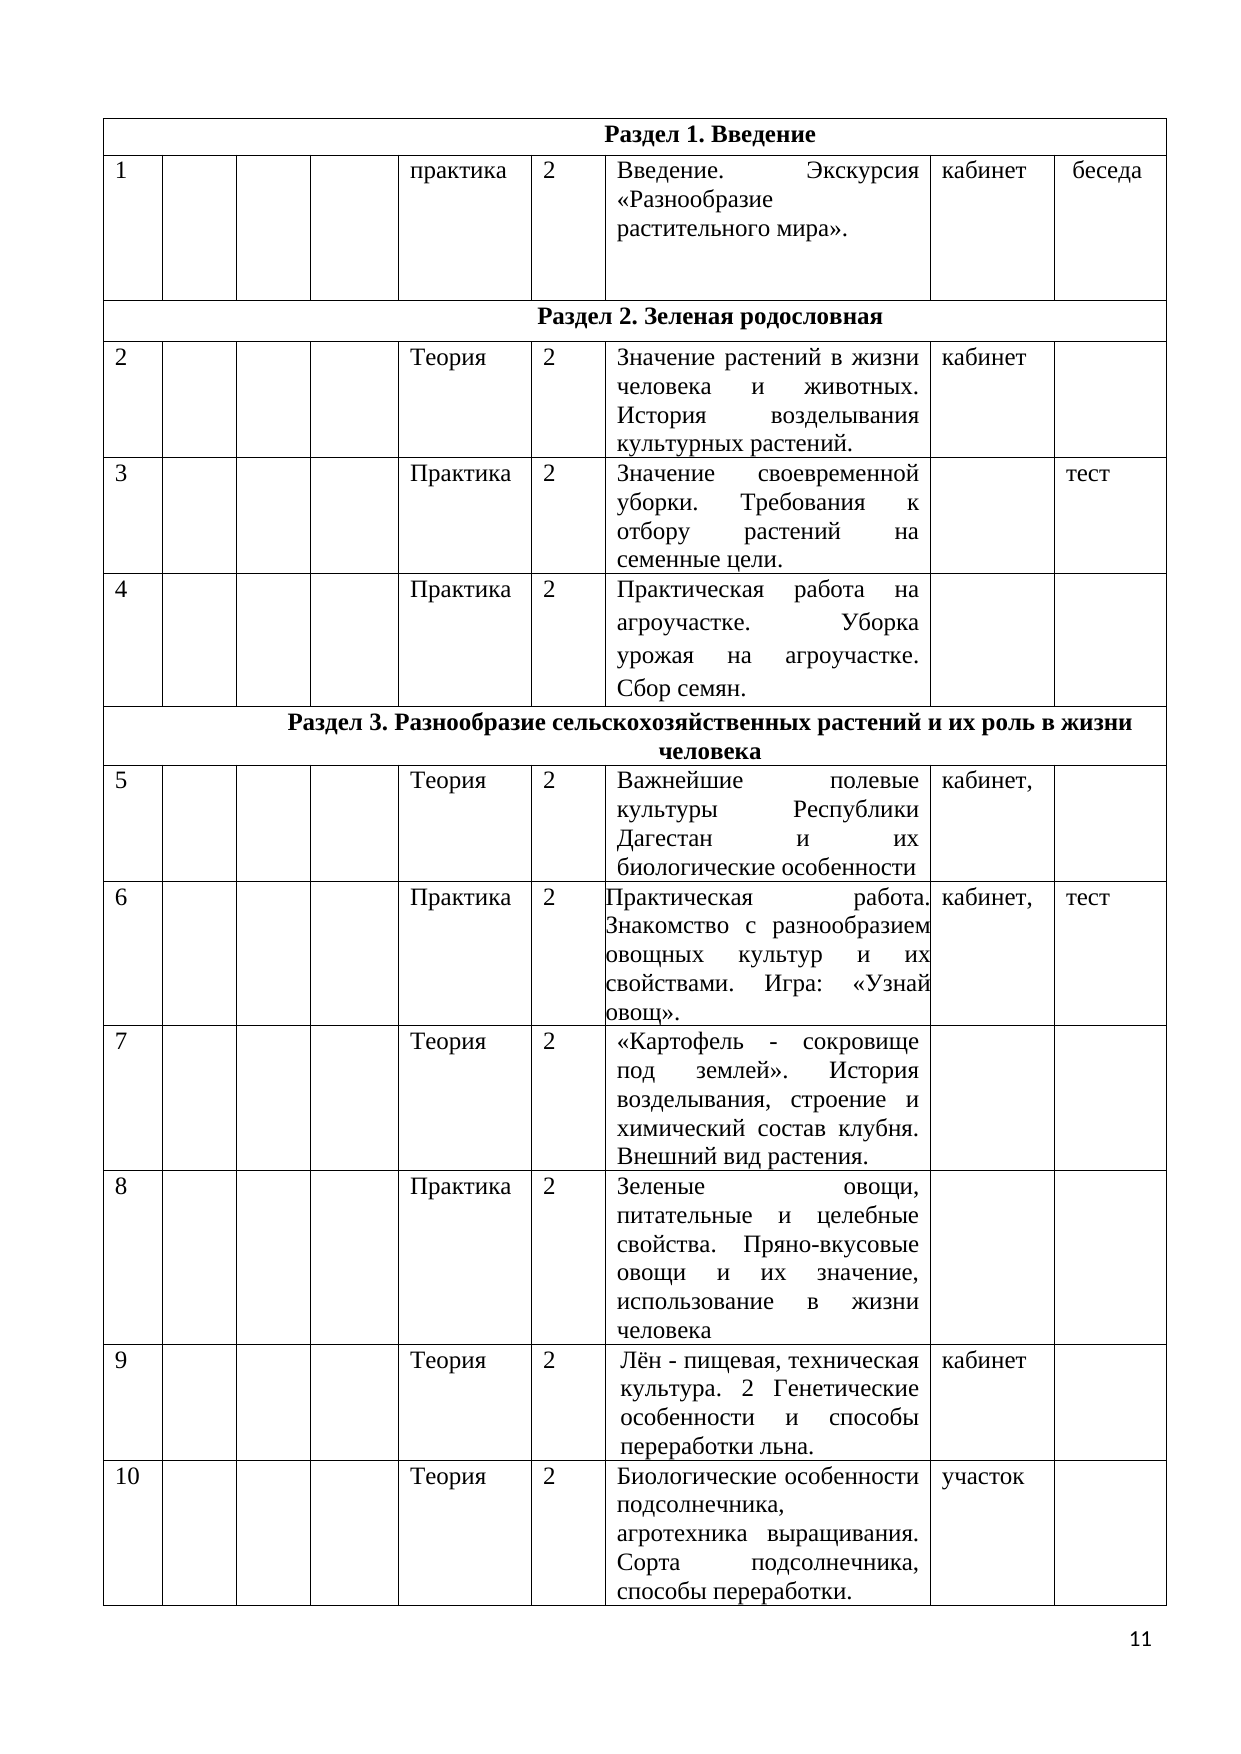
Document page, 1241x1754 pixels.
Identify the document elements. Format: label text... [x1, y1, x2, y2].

table_cell Теория [399, 766, 531, 881]
table_cell Теория [399, 1461, 531, 1604]
table_cell [1055, 766, 1166, 881]
table_cell [237, 458, 310, 573]
table_cell 4 [104, 574, 162, 706]
table_cell [1055, 574, 1166, 706]
table_cell [237, 1345, 310, 1460]
table_cell [237, 1171, 310, 1344]
table_cell Лён - пищевая, техническая культура. 2 Генетические особенности и способы переработки льна. [606, 1345, 930, 1460]
table_cell 2 [532, 1026, 605, 1170]
table_cell [931, 1171, 1054, 1344]
table_cell [163, 882, 236, 1025]
table_cell [163, 1171, 236, 1344]
table_cell [163, 1026, 236, 1170]
table_cell кабинет [931, 342, 1054, 457]
table_cell практика [399, 156, 531, 300]
table_cell 2 [532, 766, 605, 881]
table_cell Значение растений в жизни человека и животных. История возделывания культурных растений. [606, 342, 930, 457]
table_cell кабинет [931, 156, 1054, 300]
table_cell 10 [104, 1461, 162, 1604]
table_cell [1055, 342, 1166, 457]
table_cell Практика [399, 574, 531, 706]
table_cell [237, 156, 310, 300]
table_cell 2 [532, 156, 605, 300]
table_cell [311, 1345, 398, 1460]
table_cell Биологические особенности подсолнечника, агротехника выращивания. Сорта подсолнечника, способы переработки. [606, 1461, 930, 1604]
table_cell «Картофель - сокровище под землей». История возделывания, строение и химический состав клубня. Внешний вид растения. [606, 1026, 930, 1170]
table_cell Введение. Экскурсия «Разнообразие растительного мира». [606, 156, 930, 300]
table_cell Раздел 2. Зеленая родословная [104, 301, 1166, 341]
table_cell Значение своевременной уборки. Требования к отбору растений на семенные цели. [606, 458, 930, 573]
table_cell кабинет [931, 1345, 1054, 1460]
table_cell [931, 458, 1054, 573]
table_cell [311, 1461, 398, 1604]
table_cell 2 [532, 342, 605, 457]
table_cell [931, 574, 1054, 706]
table_cell 2 [532, 1461, 605, 1604]
table_cell Практическая работа на агроучастке. Уборка урожая на агроучастке. Сбор семян. [606, 574, 930, 706]
table_cell 2 [532, 458, 605, 573]
table_cell 2 [104, 342, 162, 457]
table_cell [311, 458, 398, 573]
table_cell [311, 1171, 398, 1344]
table_cell [237, 766, 310, 881]
table_cell 8 [104, 1171, 162, 1344]
table_cell 2 [532, 882, 605, 1025]
table_cell [163, 1345, 236, 1460]
table_cell [163, 342, 236, 457]
table_cell [237, 1461, 310, 1604]
table_cell [163, 1461, 236, 1604]
table_cell Раздел 1. Введение [104, 119, 1166, 154]
table_cell [163, 574, 236, 706]
table_cell кабинет, [931, 882, 1054, 1025]
table_cell [311, 156, 398, 300]
table_cell участок [931, 1461, 1054, 1604]
table_cell [237, 882, 310, 1025]
table_cell тест [1055, 882, 1166, 1025]
table_cell [311, 574, 398, 706]
table_cell кабинет, [931, 766, 1054, 881]
table_cell Теория [399, 1026, 531, 1170]
table_cell Раздел 3. Разнообразие сельскохозяйственных растений и их роль в жизни человека [104, 707, 1166, 764]
table_cell [311, 882, 398, 1025]
table_cell 9 [104, 1345, 162, 1460]
table_cell Практика [399, 1171, 531, 1344]
table_cell [311, 766, 398, 881]
table_cell 3 [104, 458, 162, 573]
table_cell [311, 1026, 398, 1170]
table_cell Важнейшие полевые культуры Республики Дагестан и их биологические особенности [606, 766, 930, 881]
table_cell [1055, 1171, 1166, 1344]
table_cell 5 [104, 766, 162, 881]
table_cell [1055, 1461, 1166, 1604]
table_cell 2 [532, 1345, 605, 1460]
table_cell 6 [104, 882, 162, 1025]
table_cell [237, 342, 310, 457]
table_cell [311, 342, 398, 457]
table_cell [931, 1026, 1054, 1170]
table_cell Зеленые овощи, питательные и целебные свойства. Пряно-вкусовые овощи и их значение, использование в жизни человека [606, 1171, 930, 1344]
table_cell [1055, 1345, 1166, 1460]
table_cell 2 [532, 1171, 605, 1344]
table_cell [163, 156, 236, 300]
table_cell Практическая работа. Знакомство с разнообразием овощных культур и их свойствами. Игра: «Узнай овощ». [606, 882, 930, 1025]
table_cell 7 [104, 1026, 162, 1170]
table_cell Теория [399, 1345, 531, 1460]
table_cell [1055, 1026, 1166, 1170]
table_cell [237, 574, 310, 706]
table_cell Практика [399, 458, 531, 573]
table_cell тест [1055, 458, 1166, 573]
table_cell беседа [1055, 156, 1166, 300]
table_cell 1 [104, 156, 162, 300]
table_cell Теория [399, 342, 531, 457]
table_cell [237, 1026, 310, 1170]
table_cell [163, 766, 236, 881]
table_cell 2 [532, 574, 605, 706]
table_cell [163, 458, 236, 573]
table_cell Практика [399, 882, 531, 1025]
